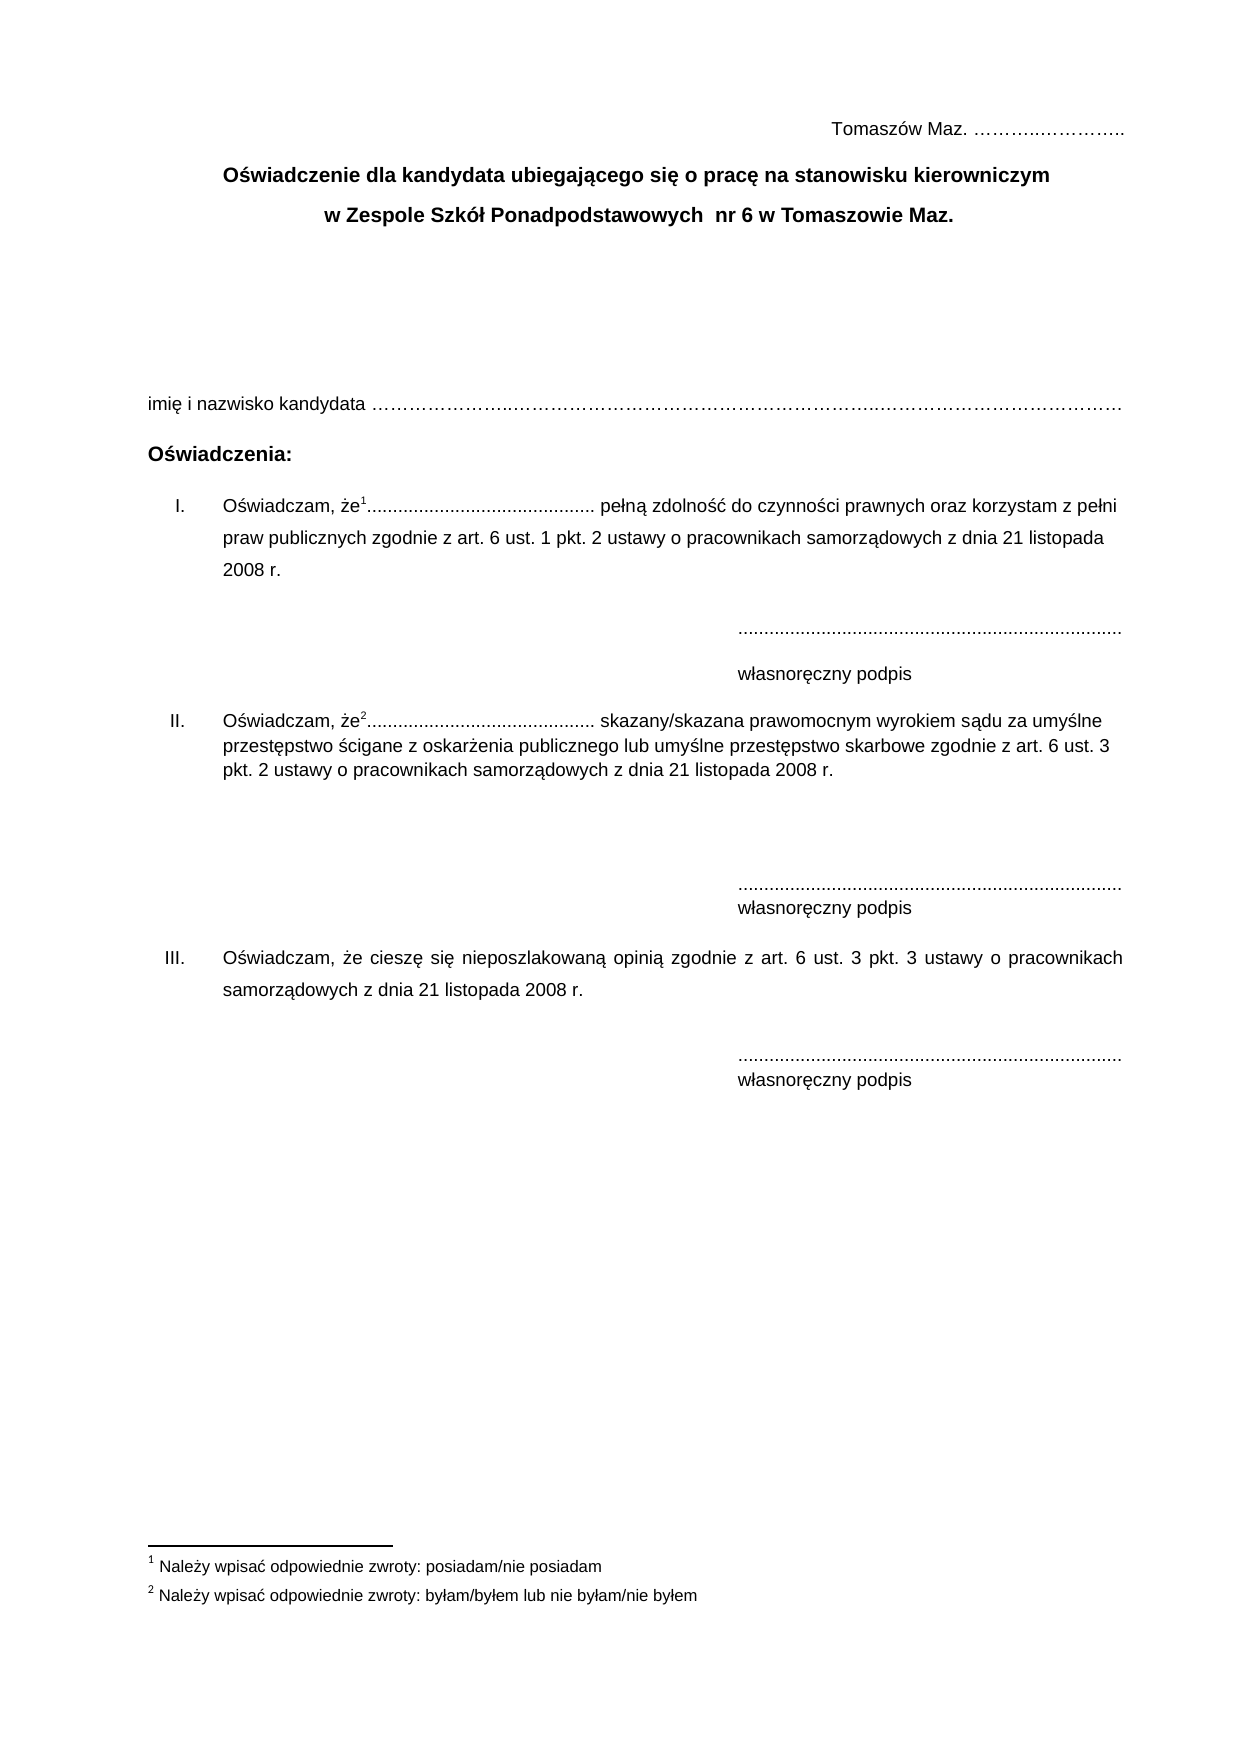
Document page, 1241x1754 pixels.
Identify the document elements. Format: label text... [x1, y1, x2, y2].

subtitle imię i nazwisko kandydata …………………..…………………………………………………..………………………………… [148, 392, 1125, 414]
subtitle w Zespole Szkół Ponadpodstawowych nr 6 w Tomaszowie Maz. [148, 203, 1125, 227]
text .......................................................................... [664, 1044, 1125, 1065]
subtitle Oświadczenia: [148, 442, 1125, 466]
subtitle Oświadczam, że............................................ pełną zdolność do czynności prawnych oraz korzystam z pełni praw publicznych zgodnie z art. 6 ust. 1 pkt. 2 ustawy o pracownikach samorządowych z dnia 21 listopada 2008 r. [185, 494, 1125, 581]
subtitle Oświadczam, że cieszę się nieposzlakowaną opinią zgodnie z art. 6 ust. 3 pkt. 3 ustawy o pracownikach samorządowych z dnia 21 listopada 2008 r. [185, 947, 1125, 1001]
text .......................................................................... [664, 872, 1125, 894]
text własnoręczny podpis [664, 897, 1125, 919]
text własnoręczny podpis [664, 663, 1125, 684]
text .......................................................................... [664, 616, 1125, 638]
subtitle Oświadczam, że............................................ skazany/skazana prawomocnym wyrokiem sądu za umyślne przestępstwo ścigane z oskarżenia publicznego lub umyślne przestępstwo skarbowe zgodnie z art. 6 ust. 3 pkt. 2 ustawy o pracownikach samorządowych z dnia 21 listopada 2008 r. [185, 709, 1125, 781]
text własnoręczny podpis [664, 1068, 1125, 1090]
subtitle Oświadczenie dla kandydata ubiegającego się o pracę na stanowisku kierowniczym [148, 163, 1125, 187]
text Tomaszów Maz. ………..………….. [148, 118, 1125, 140]
